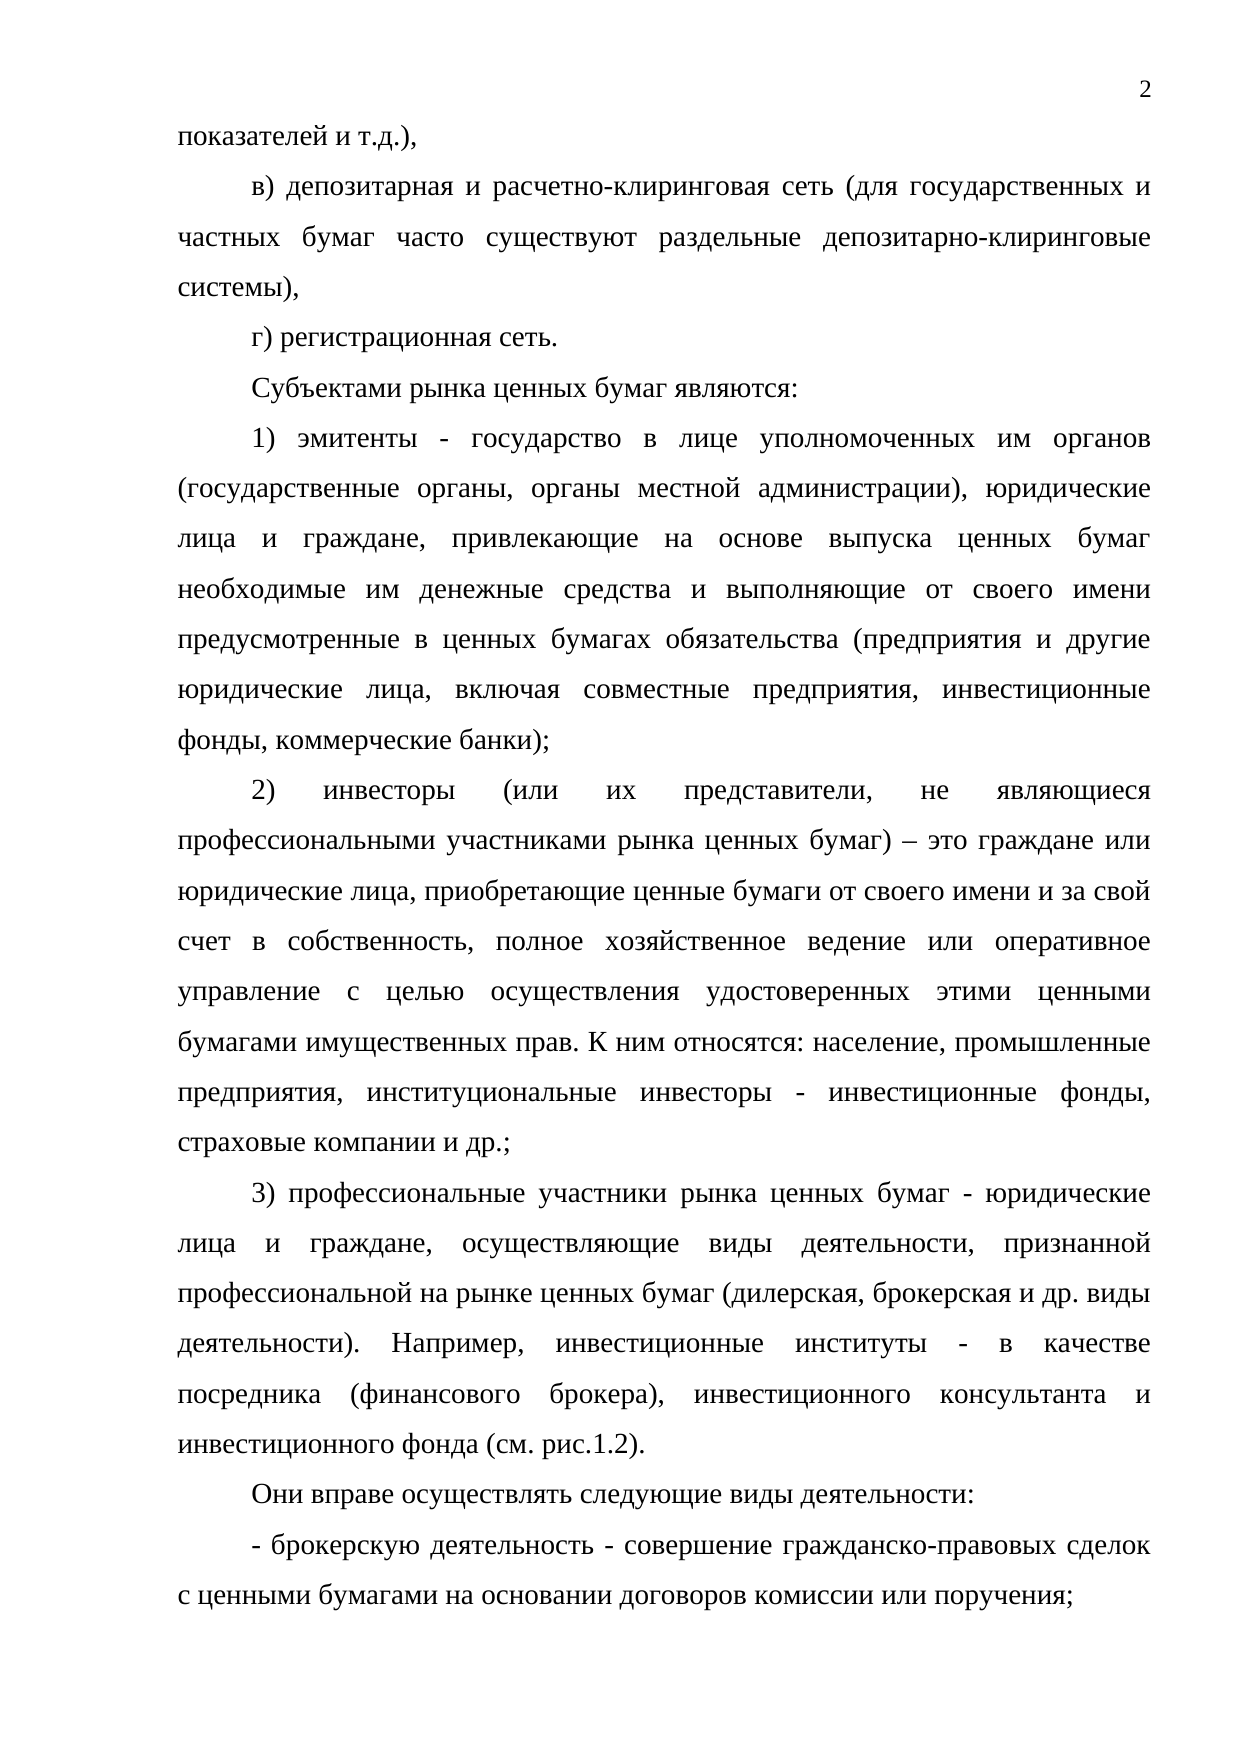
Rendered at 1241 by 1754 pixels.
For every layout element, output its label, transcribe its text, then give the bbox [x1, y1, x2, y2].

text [177, 118, 1152, 152]
text Они вправе осуществлять следующие виды деятельности: [177, 1477, 1152, 1510]
text - брокерскую деятельность - совершение гражданско-правовых сделок с ценными бумагами на основании договоров комиссии или поручения; [177, 1527, 1152, 1611]
text 1) эмитенты - государство в лице уполномоченных им органов (государственные органы, органы местной администрации), юридические лица и граждане, привлекающие на основе выпуска ценных бумаг необходимые им денежные средства и выполняющие от своего имени предусмотренные в ценных бумагах обязательства (предприятия и другие юридические лица, включая совместные предприятия, инвестиционные фонды, коммерческие банки); [177, 420, 1152, 755]
text Субъектами рынка ценных бумаг являются: [177, 370, 1152, 403]
text 2) инвесторы (или их представители, не являющиеся профессиональными участниками рынка ценных бумаг) – это граждане или юридические лица, приобретающие ценные бумаги от своего имени и за свой счет в собственность, полное хозяйственное ведение или оперативное управление с целью осуществления удостоверенных этими ценными бумагами имущественных прав. К ним относятся: население, промышленные предприятия, институциональные инвесторы - инвестиционные фонды, страховые компании и др.; [177, 772, 1152, 1158]
text 3) профессиональные участники рынка ценных бумаг - юридические лица и граждане, осуществляющие виды деятельности, признанной профессиональной на рынке ценных бумаг (дилерская, брокерская и др. виды деятельности). Например, инвестиционные институты - в качестве посредника (финансового брокера), инвестиционного консультанта и инвестиционного фонда (см. рис.1.2). [177, 1175, 1152, 1460]
text г) регистрационная сеть. [177, 319, 1152, 353]
text в) депозитарная и расчетно-клиринговая сеть (для государственных и частных бумаг часто существуют раздельные депозитарно-клиринговые системы), [177, 168, 1152, 303]
